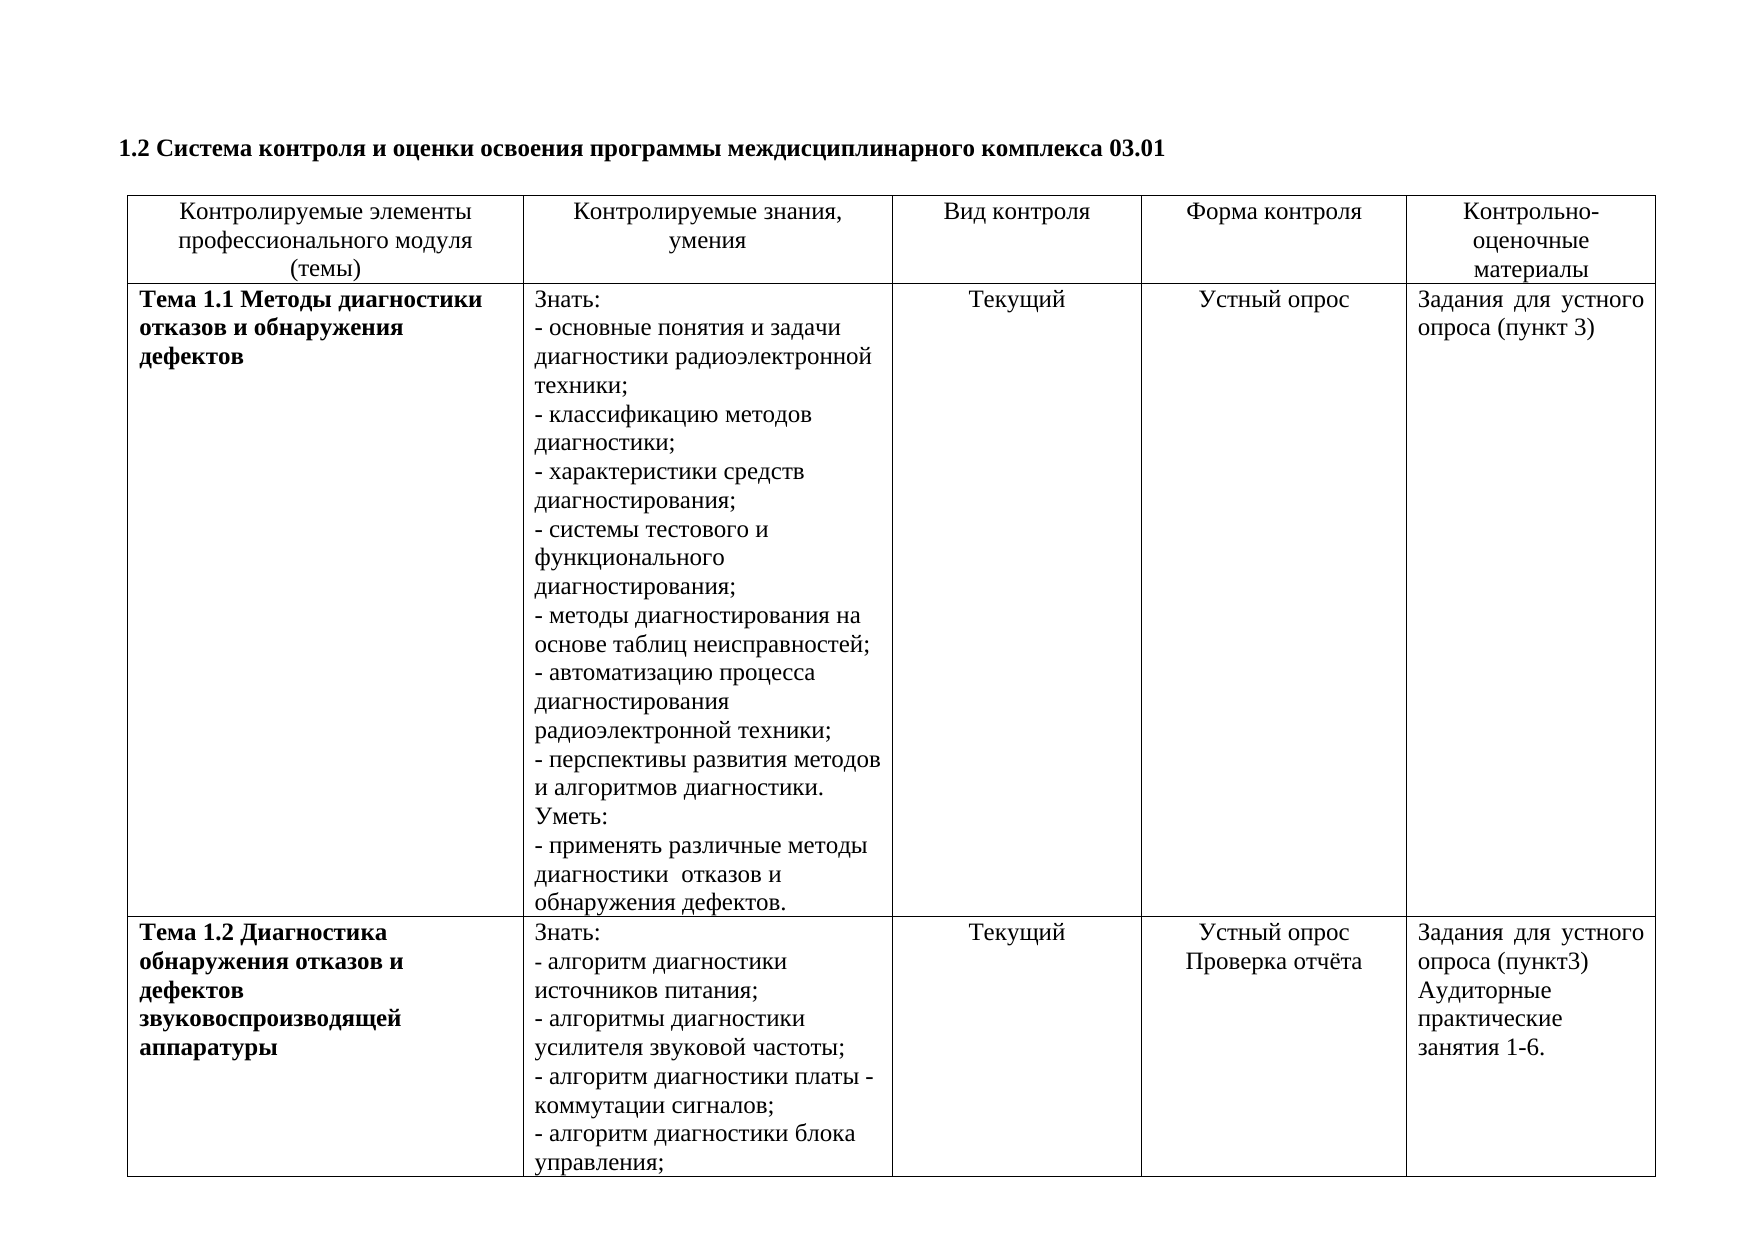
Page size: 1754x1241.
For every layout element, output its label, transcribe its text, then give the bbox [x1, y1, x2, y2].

table_header Контрольно-оценочные материалы [1407, 196, 1655, 283]
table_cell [524, 917, 892, 1176]
table_cell Текущий [893, 917, 1141, 1176]
table_header Форма контроля [1142, 196, 1406, 283]
table_header Вид контроля [893, 196, 1141, 283]
table_cell Тема 1.1 Методы диагностики отказов и обнаружения дефектов [128, 284, 523, 916]
table_cell Текущий [893, 284, 1141, 916]
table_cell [1142, 917, 1406, 1176]
table_header Контролируемые знания, умения [524, 196, 892, 283]
table_cell Задания для устного опроса (пункт 3) [1407, 284, 1655, 916]
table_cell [128, 917, 523, 1176]
list 1.2 Система контроля и оценки освоения программы междисциплинарного комплекса 03.01 [118, 133, 1739, 162]
table_cell Устный опрос [1142, 284, 1406, 916]
table_cell Знать: - основные понятия и задачи диагностики радиоэлектронной техники; - классификацию методов диагностики; - характеристики средств диагностирования; - системы тестового и функционального диагностирования; - методы диагностирования на основе таблиц неисправностей; - автоматизацию процесса диагностирования радиоэлектронной техники; - перспективы развития методов и алгоритмов диагностики. Уметь: - применять различные методы диагностики отказов и обнаружения дефектов. [524, 284, 892, 916]
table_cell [1407, 917, 1655, 1176]
table_header Контролируемые элементы профессионального модуля (темы) [128, 196, 523, 283]
